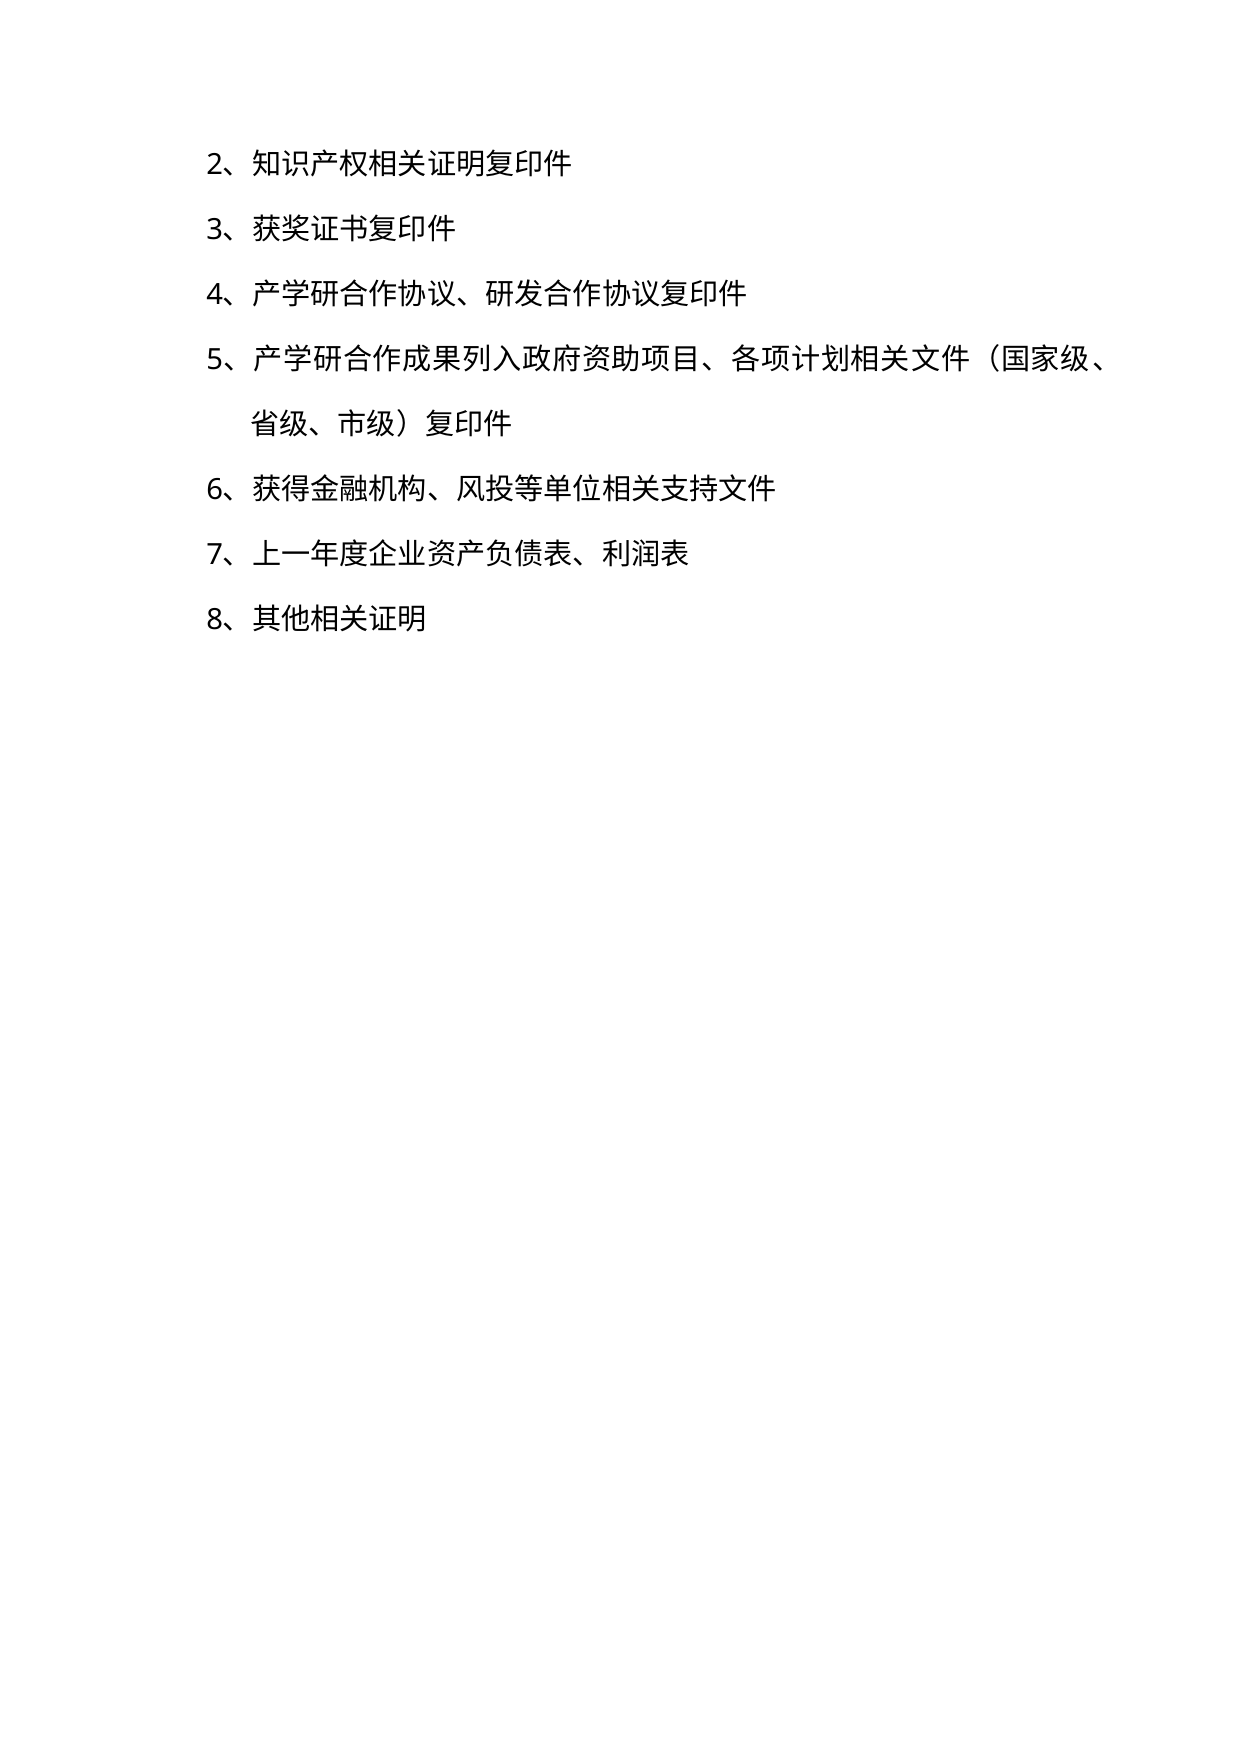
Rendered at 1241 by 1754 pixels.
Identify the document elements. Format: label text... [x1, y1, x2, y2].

text 6、获得金融机构、风投等单位相关支持文件 [148, 454, 1092, 519]
text 2、知识产权相关证明复印件 [148, 129, 1092, 194]
text 4、产学研合作协议、研发合作协议复印件 [148, 259, 1092, 324]
text 5、产学研合作成果列入政府资助项目、各项计划相关文件（国家级、省级、市级）复印件 [206, 324, 1092, 454]
text 7、上一年度企业资产负债表、利润表 [148, 519, 1092, 584]
text 3、获奖证书复印件 [148, 194, 1092, 259]
text 8、其他相关证明 [148, 584, 1092, 649]
